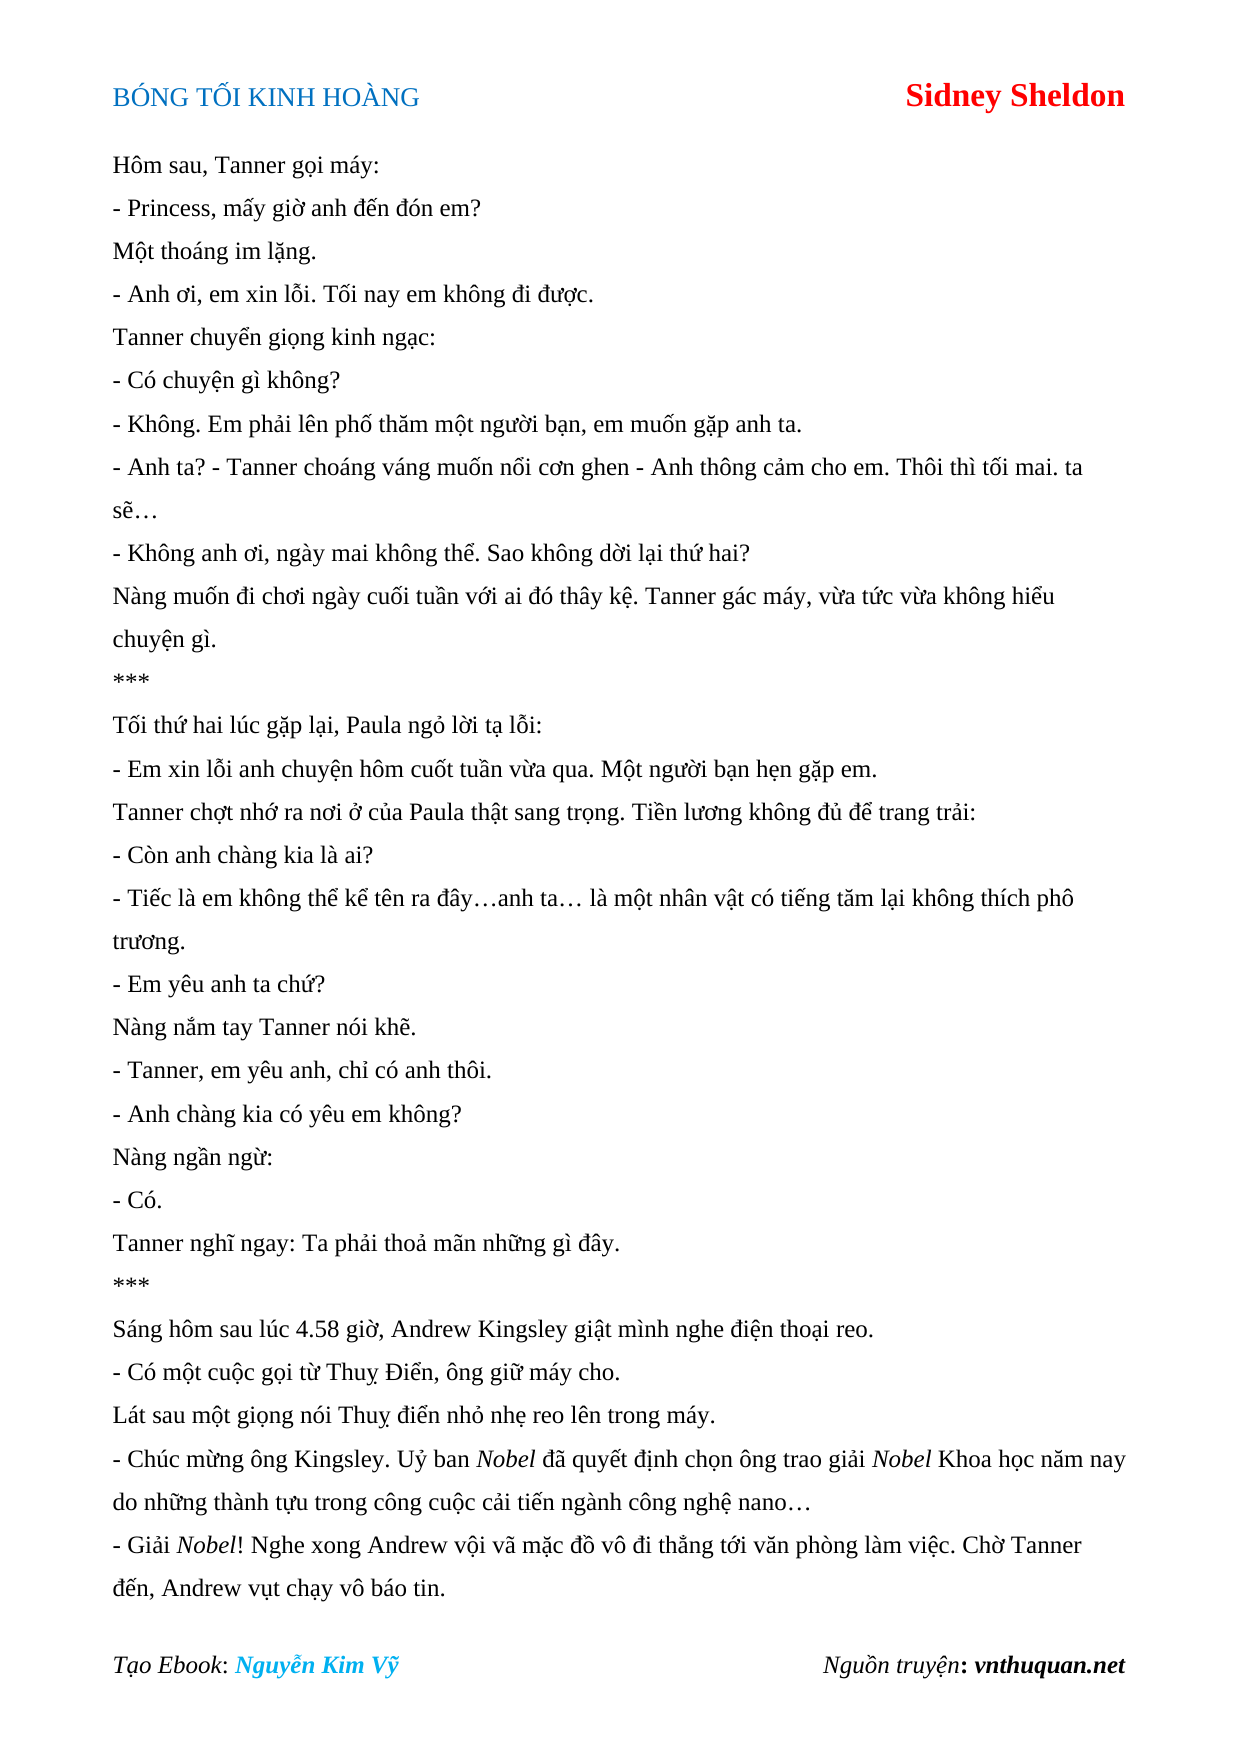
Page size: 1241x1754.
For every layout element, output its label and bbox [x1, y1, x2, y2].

text [112, 150, 1128, 1602]
